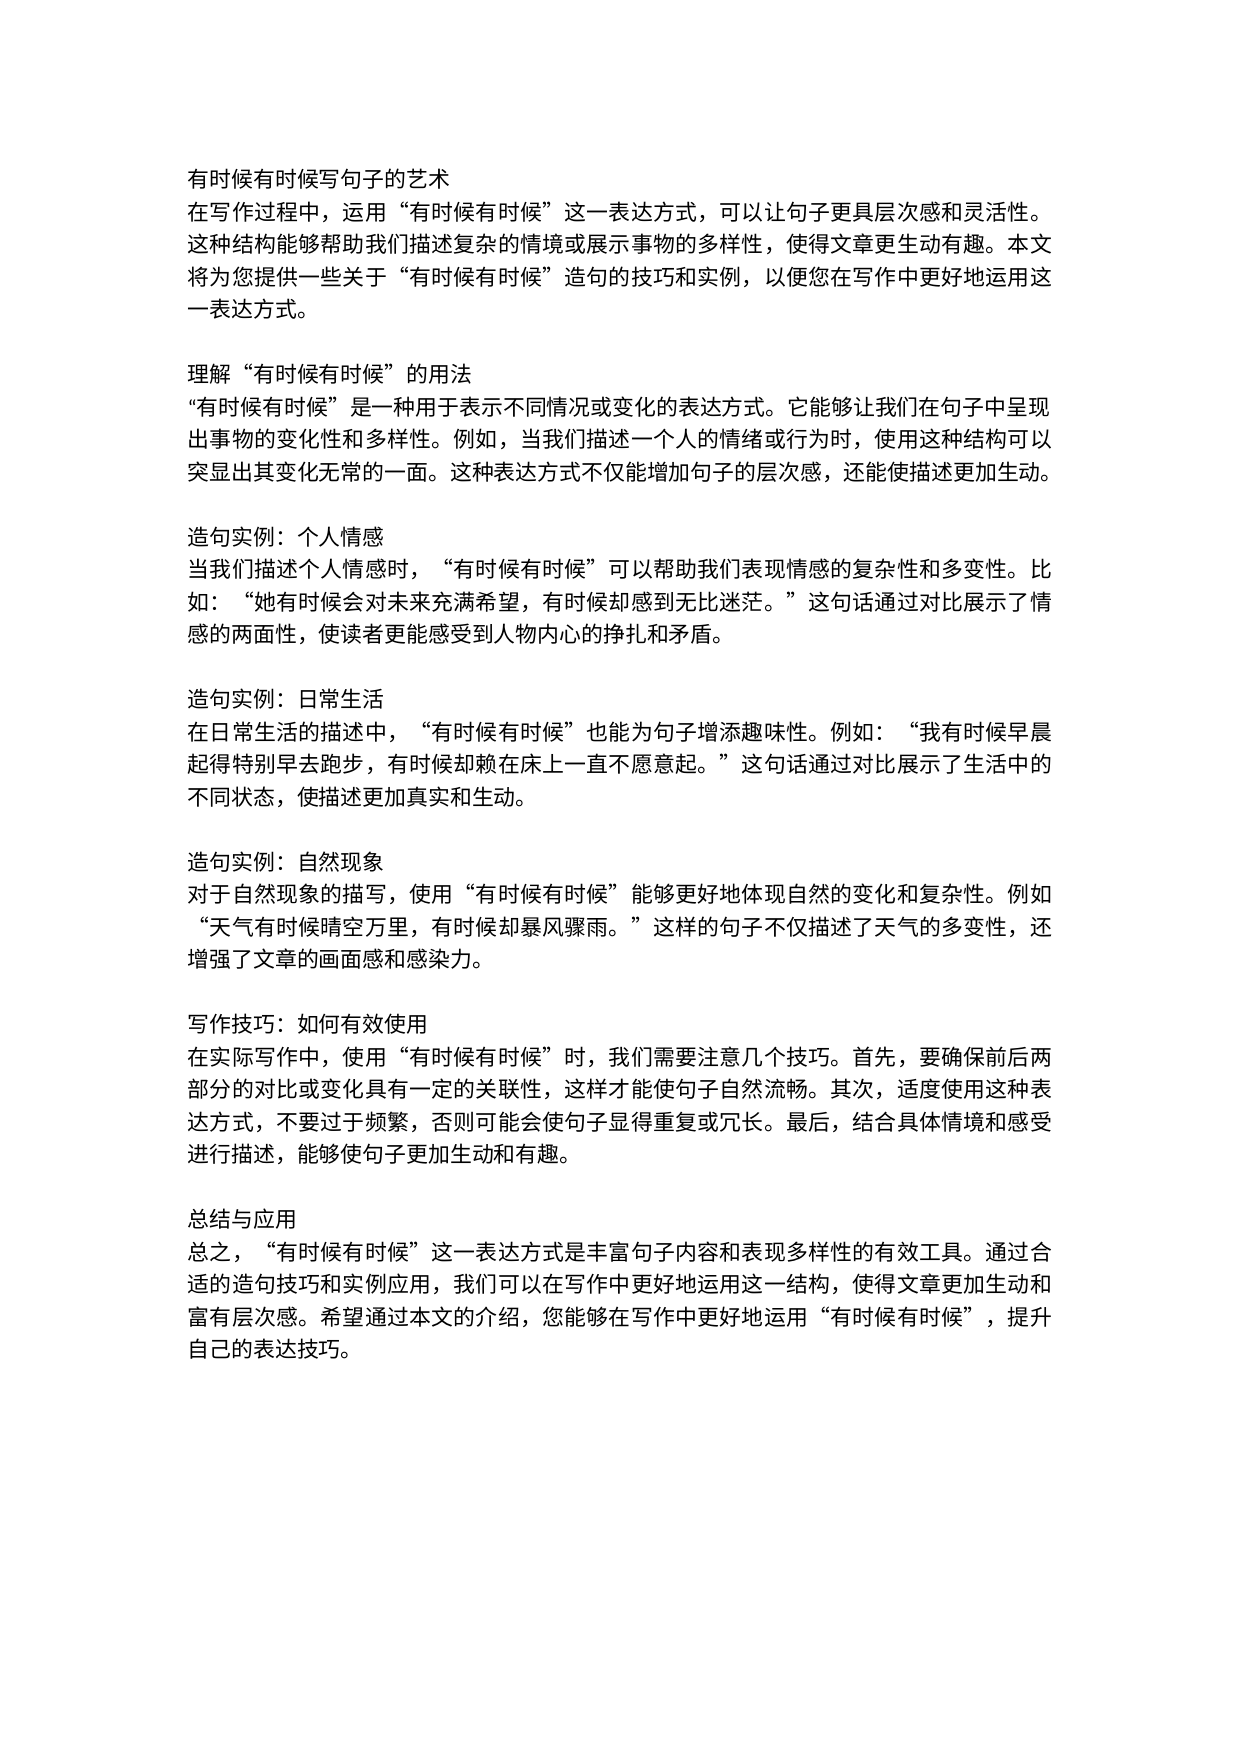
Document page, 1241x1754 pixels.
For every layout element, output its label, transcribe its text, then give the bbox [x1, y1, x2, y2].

text 造句实例：日常生活 [187, 682, 1053, 714]
text “有时候有时候”是一种用于表示不同情况或变化的表达方式。它能够让我们在句子中呈现出事物的变化性和多样性。例如，当我们描述一个人的情绪或行为时，使用这种结构可以突显出其变化无常的一面。这种表达方式不仅能增加句子的层次感，还能使描述更加生动。 [187, 389, 1053, 487]
text 在日常生活的描述中，“有时候有时候”也能为句子增添趣味性。例如：“我有时候早晨起得特别早去跑步，有时候却赖在床上一直不愿意起。”这句话通过对比展示了生活中的不同状态，使描述更加真实和生动。 [187, 714, 1053, 812]
text 写作技巧：如何有效使用 [187, 1007, 1053, 1039]
text 造句实例：自然现象 [187, 844, 1053, 877]
text 造句实例：个人情感 [187, 519, 1053, 552]
text 总结与应用 [187, 1202, 1053, 1234]
text 在写作过程中，运用“有时候有时候”这一表达方式，可以让句子更具层次感和灵活性。这种结构能够帮助我们描述复杂的情境或展示事物的多样性，使得文章更生动有趣。本文将为您提供一些关于“有时候有时候”造句的技巧和实例，以便您在写作中更好地运用这一表达方式。 [187, 194, 1053, 324]
text 当我们描述个人情感时，“有时候有时候”可以帮助我们表现情感的复杂性和多变性。比如：“她有时候会对未来充满希望，有时候却感到无比迷茫。”这句话通过对比展示了情感的两面性，使读者更能感受到人物内心的挣扎和矛盾。 [187, 552, 1053, 649]
text 总之，“有时候有时候”这一表达方式是丰富句子内容和表现多样性的有效工具。通过合适的造句技巧和实例应用，我们可以在写作中更好地运用这一结构，使得文章更加生动和富有层次感。希望通过本文的介绍，您能够在写作中更好地运用“有时候有时候”，提升自己的表达技巧。 [187, 1234, 1053, 1364]
text 理解“有时候有时候”的用法 [187, 357, 1053, 389]
text 有时候有时候写句子的艺术 [187, 162, 1053, 194]
text 在实际写作中，使用“有时候有时候”时，我们需要注意几个技巧。首先，要确保前后两部分的对比或变化具有一定的关联性，这样才能使句子自然流畅。其次，适度使用这种表达方式，不要过于频繁，否则可能会使句子显得重复或冗长。最后，结合具体情境和感受进行描述，能够使句子更加生动和有趣。 [187, 1039, 1053, 1169]
text 对于自然现象的描写，使用“有时候有时候”能够更好地体现自然的变化和复杂性。例如：“天气有时候晴空万里，有时候却暴风骤雨。”这样的句子不仅描述了天气的多变性，还增强了文章的画面感和感染力。 [187, 877, 1053, 974]
